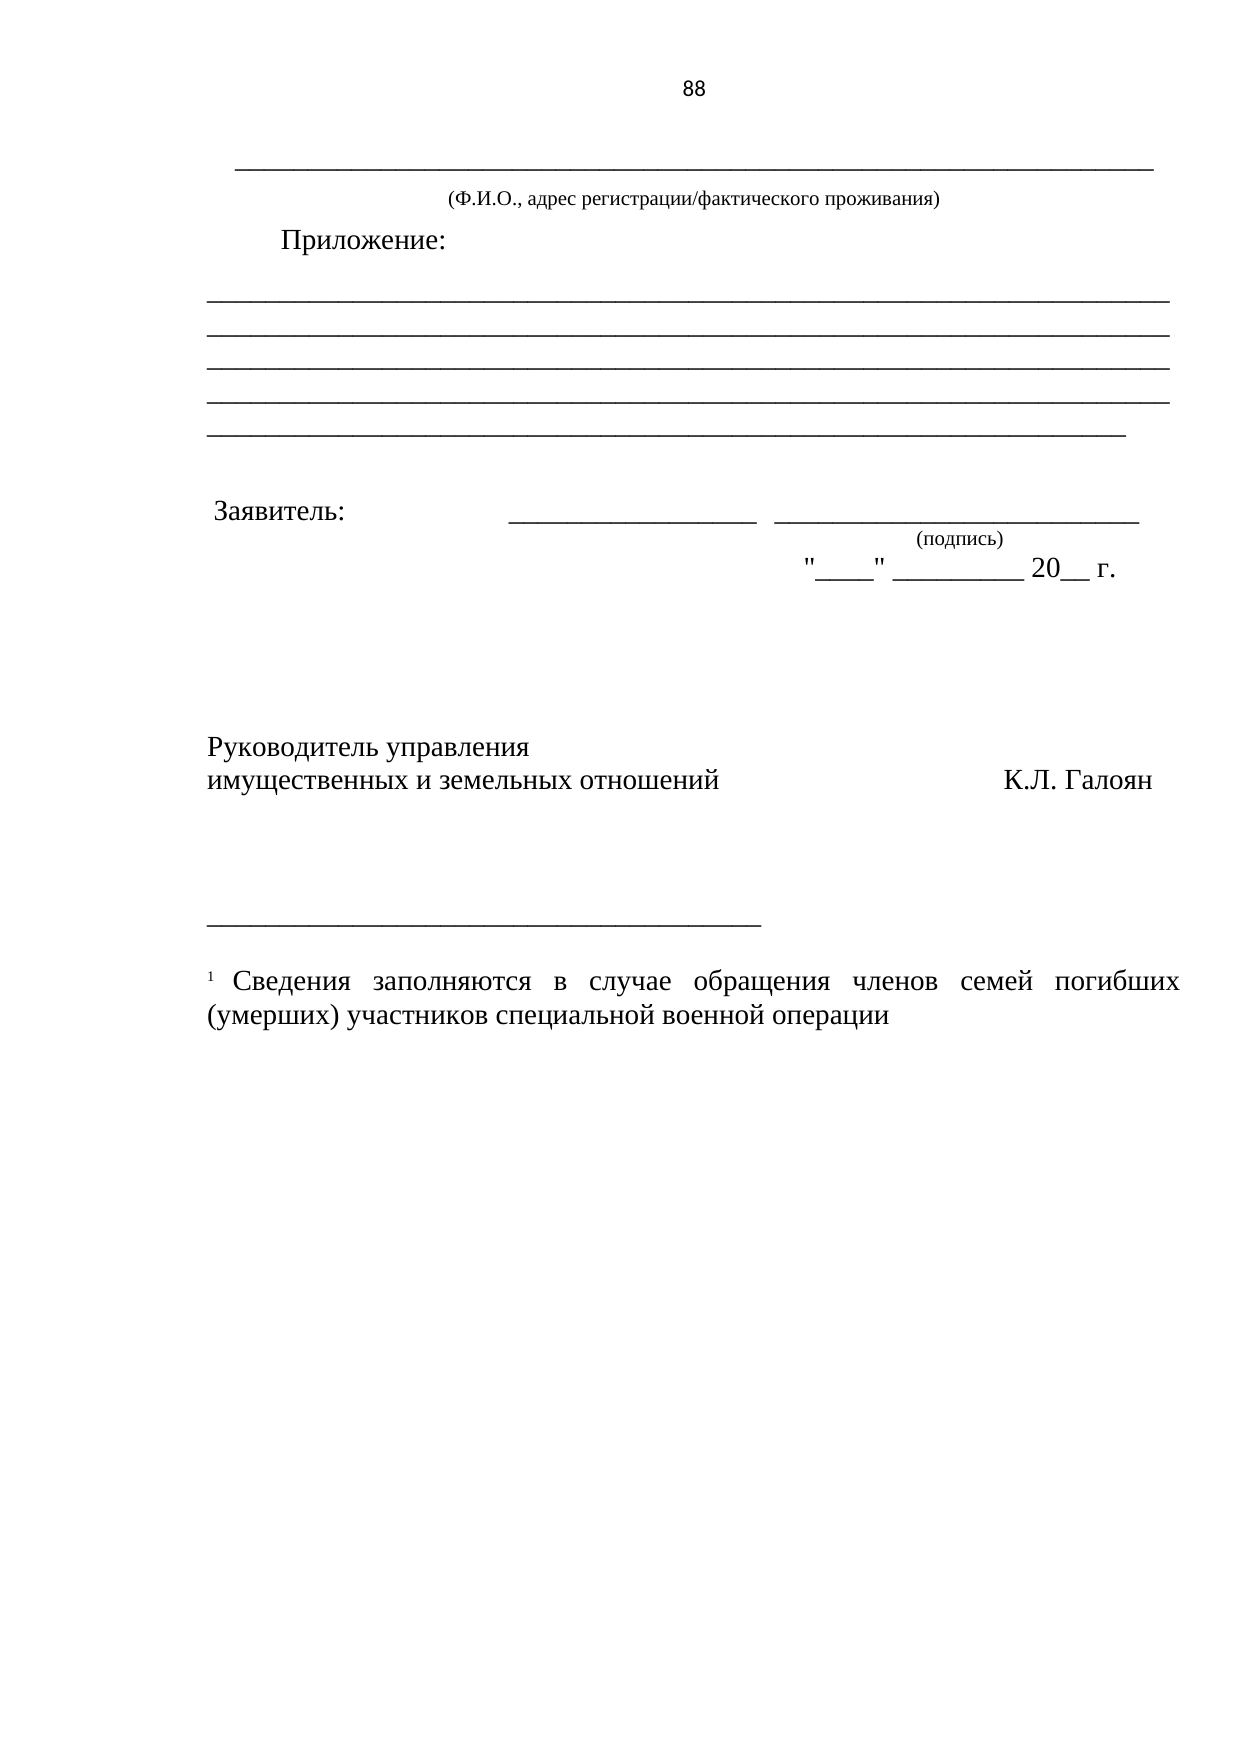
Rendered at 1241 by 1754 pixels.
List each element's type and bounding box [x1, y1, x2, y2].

table_header [200, 130, 1188, 1281]
